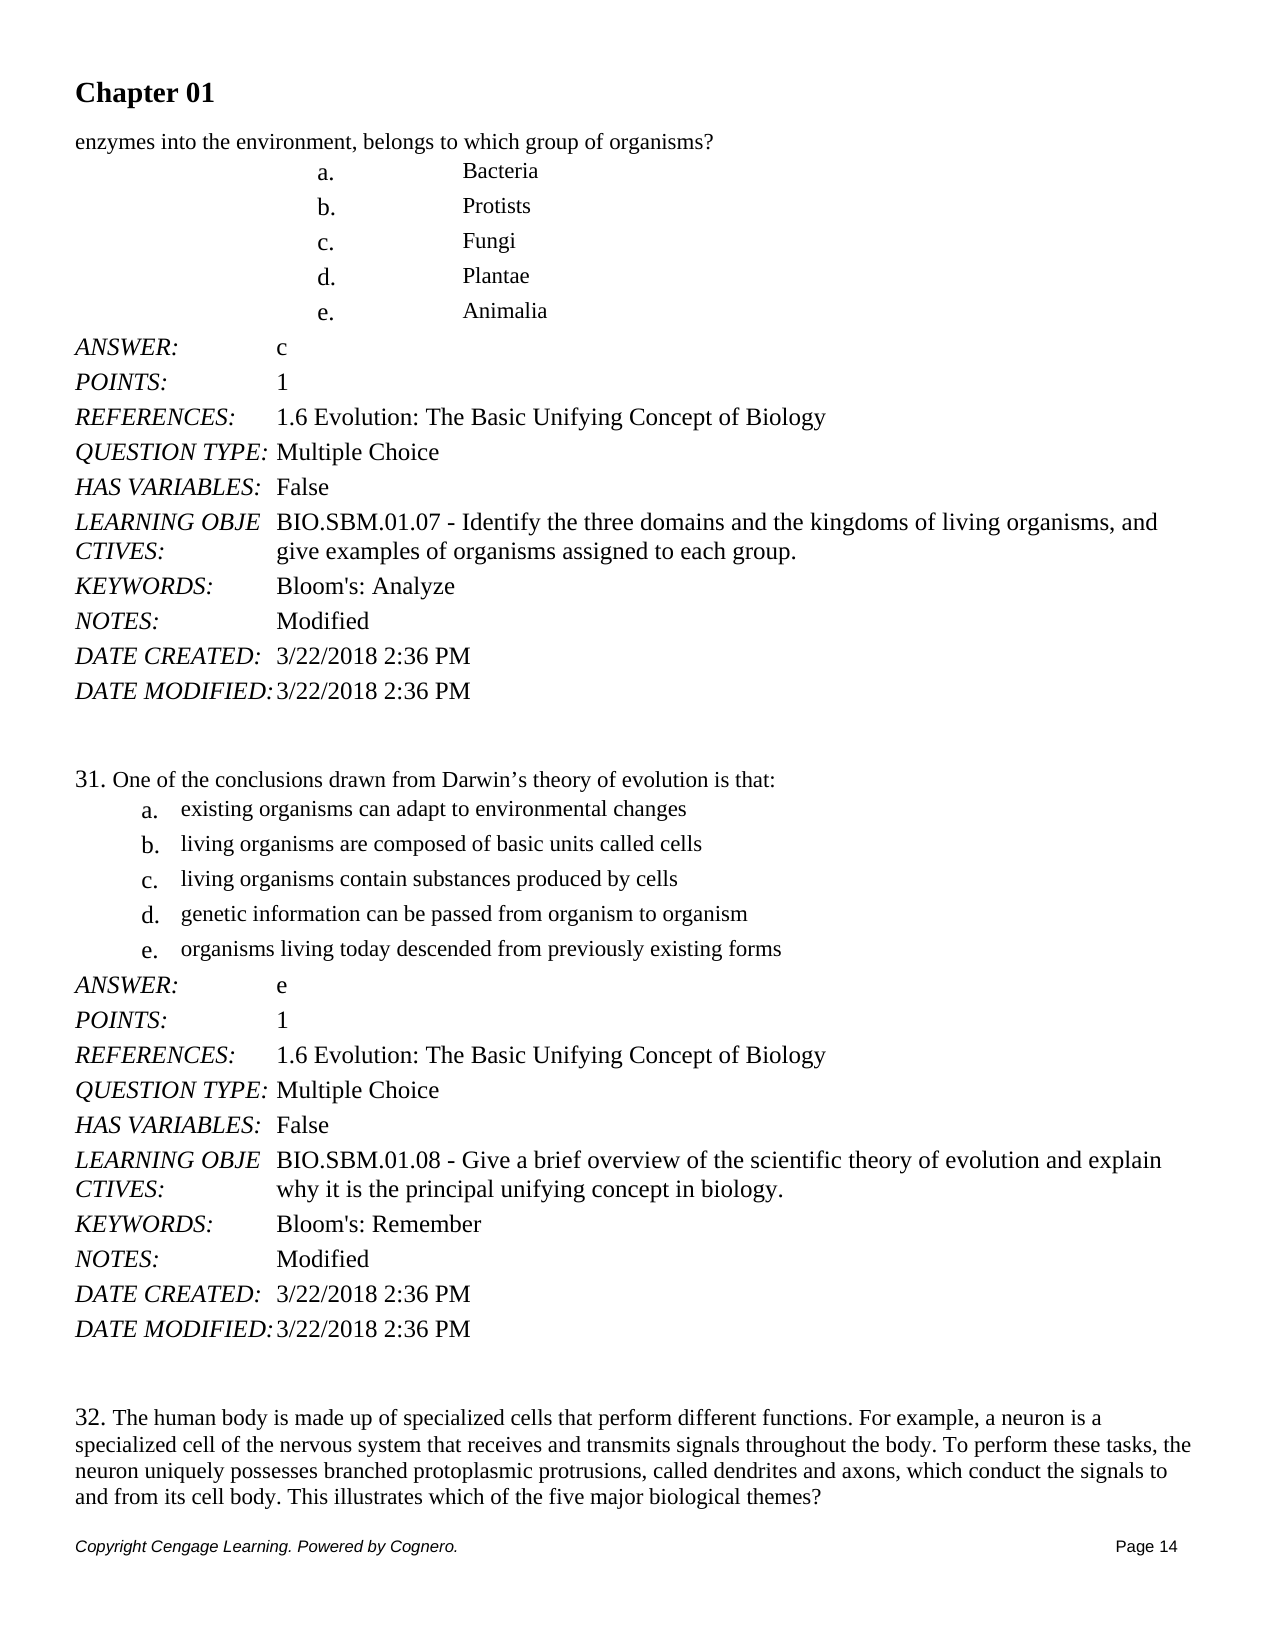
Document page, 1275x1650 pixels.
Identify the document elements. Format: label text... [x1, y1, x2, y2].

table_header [75, 128, 1200, 737]
table_header 31. One of the conclusions drawn from Darwinʼs theory of evolution is that: [75, 764, 1200, 1375]
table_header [75, 1402, 1200, 1510]
